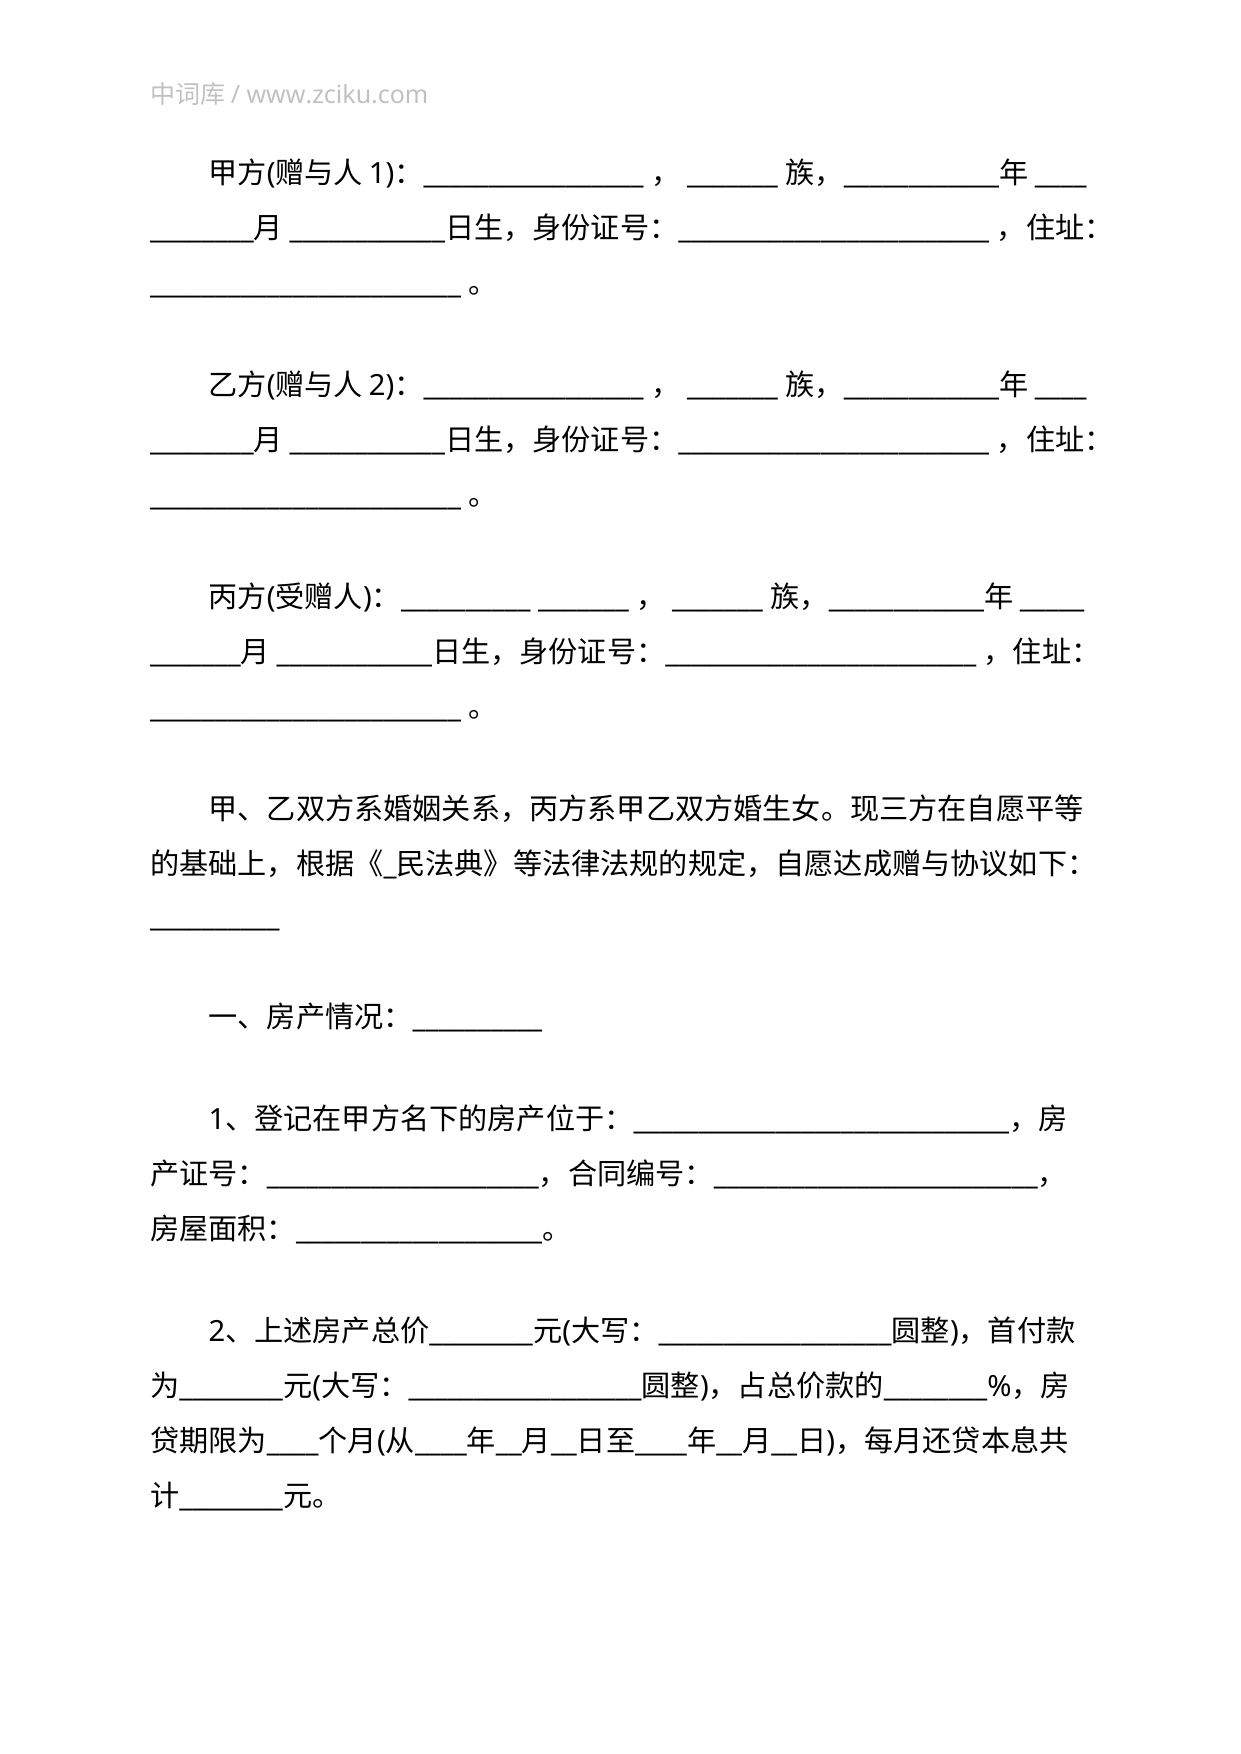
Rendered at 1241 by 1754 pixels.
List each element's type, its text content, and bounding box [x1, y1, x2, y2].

text 甲方(赠与人1)：_________________ ， _______ 族，____________年 ____________月 ____________日生，身份证号：________________________ ，住址：________________________ 。 [150, 150, 1090, 302]
text 2、上述房产总价________元(大写：__________________圆整)，首付款为________元(大写：__________________圆整)，占总价款的________%，房贷期限为____个月(从____年__月__日至____年__月__日)，每月还贷本息共计________元。 [150, 1307, 1090, 1515]
text 1、登记在甲方名下的房产位于：_____________________________，房产证号：_____________________，合同编号：_________________________，房屋面积：___________________。 [150, 1096, 1090, 1248]
text 丙方(受赠人)：__________ _______ ， _______ 族，____________年 ____________月 ____________日生，身份证号：________________________ ，住址：________________________ 。 [150, 574, 1090, 726]
text 甲、乙双方系婚姻关系，丙方系甲乙双方婚生女。现三方在自愿平等的基础上，根据《_民法典》等法律法规的规定，自愿达成赠与协议如下：__________ [150, 786, 1090, 935]
text 一、房产情况：__________ [150, 993, 1090, 1036]
text 乙方(赠与人2)：_________________ ， _______ 族，____________年 ____________月 ____________日生，身份证号：________________________ ，住址：________________________ 。 [150, 362, 1090, 514]
